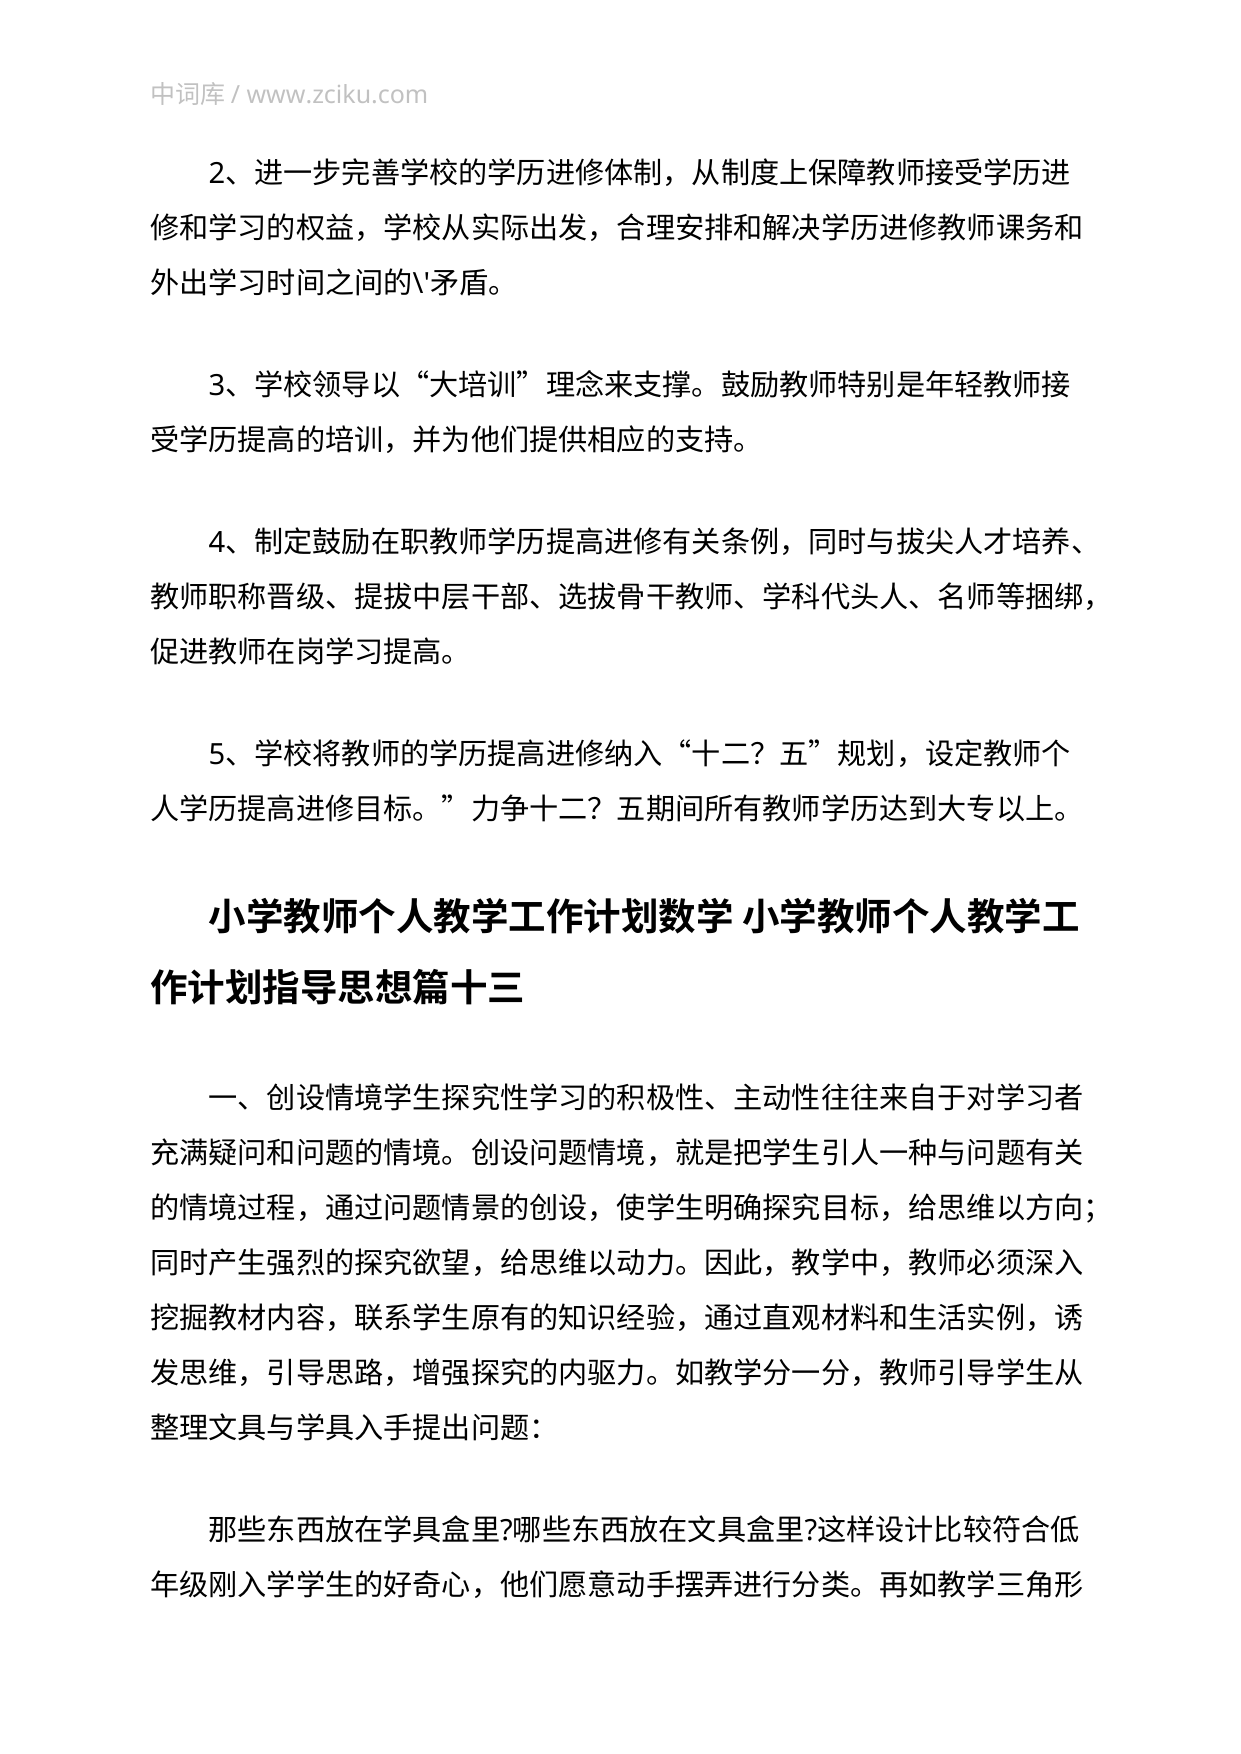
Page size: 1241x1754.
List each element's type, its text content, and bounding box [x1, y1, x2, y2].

text 4、制定鼓励在职教师学历提高进修有关条例，同时与拔尖人才培养、教师职称晋级、提拔中层干部、选拔骨干教师、学科代头人、名师等捆绑，促进教师在岗学习提高。 [150, 519, 1090, 671]
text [150, 1506, 1090, 1603]
text 5、学校将教师的学历提高进修纳入“十二？五”规划，设定教师个人学历提高进修目标。”力争十二？五期间所有教师学历达到大专以上。 [150, 730, 1090, 828]
text 3、学校领导以“大培训”理念来支撑。鼓励教师特别是年轻教师接受学历提高的培训，并为他们提供相应的支持。 [150, 362, 1090, 459]
text 一、创设情境学生探究性学习的积极性、主动性往往来自于对学习者充满疑问和问题的情境。创设问题情境，就是把学生引人一种与问题有关的情境过程，通过问题情景的创设，使学生明确探究目标，给思维以方向；同时产生强烈的探究欲望，给思维以动力。因此，教学中，教师必须深入挖掘教材内容，联系学生原有的知识经验，通过直观材料和生活实例，诱发思维，引导思路，增强探究的内驱力。如教学分一分，教师引导学生从整理文具与学具入手提出问题： [150, 1075, 1090, 1447]
text 2、进一步完善学校的学历进修体制，从制度上保障教师接受学历进修和学习的权益，学校从实际出发，合理安排和解决学历进修教师课务和外出学习时间之间的\'矛盾。 [150, 150, 1090, 302]
text 小学教师个人教学工作计划数学 小学教师个人教学工作计划指导思想篇十三 [150, 887, 1090, 1012]
